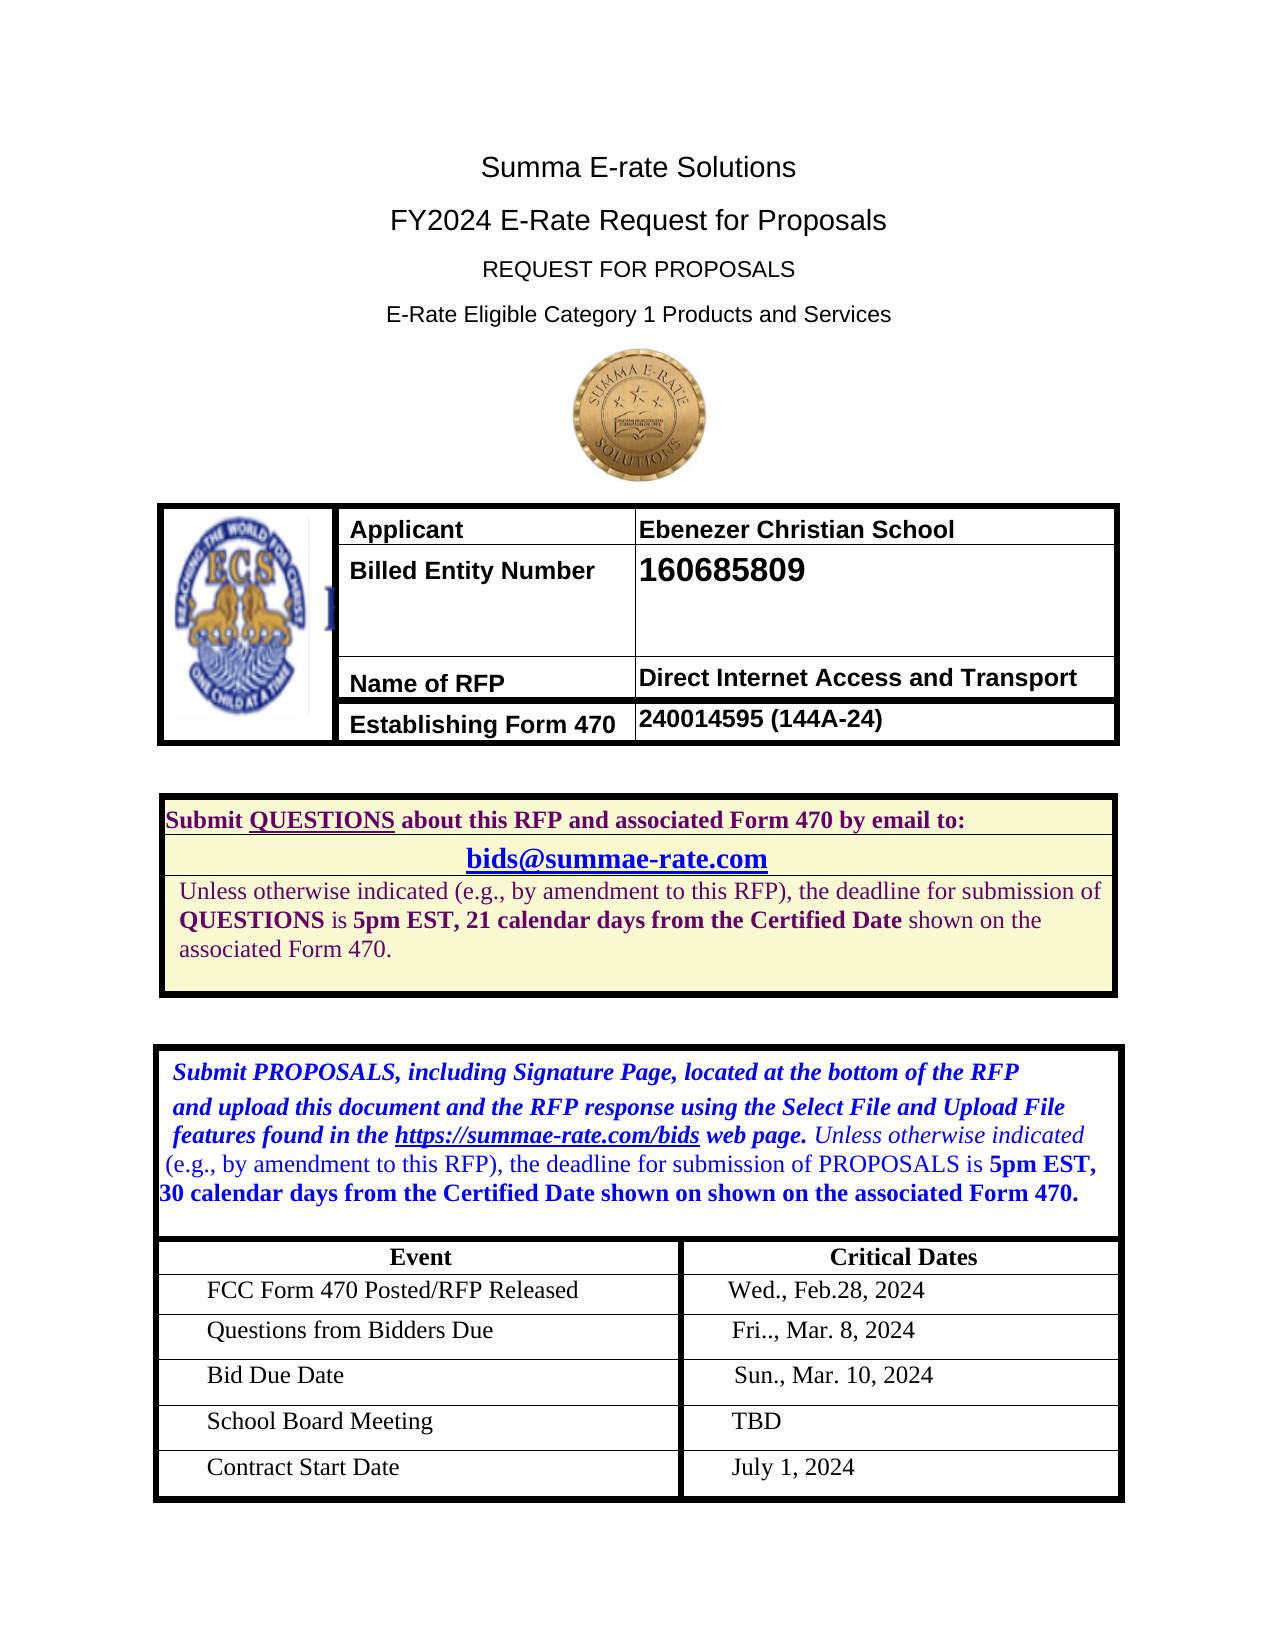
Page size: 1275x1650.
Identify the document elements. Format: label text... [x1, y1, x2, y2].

table_header Submit PROPOSALS, including Signature Page, located at the bottom of the RFP and upload this document and the RFP response using the Select File and Upload File features found in the https://summae-rate.com/bids web page. Unless otherwise indicated (e.g., by amendment to this RFP), the deadline for submission of PROPOSALS is 5pm EST, 30 calendar days from the Certified Date shown on shown on the associated Form 470. [159, 1051, 1118, 1236]
table_cell Critical Dates [684, 1242, 1118, 1273]
table_cell Event [159, 1242, 678, 1273]
table_cell Billed Entity Number [339, 545, 635, 656]
table_cell TBD [684, 1406, 1118, 1450]
text E-Rate Eligible Category 1 Products and Services [119, 301, 1158, 327]
text REQUEST FOR PROPOSALS [119, 256, 1158, 282]
table_cell Establishing Form 470 [339, 704, 635, 740]
table_cell Bid Due Date [159, 1360, 678, 1404]
table_header [164, 509, 332, 740]
table_cell Unless otherwise indicated (e.g., by amendment to this RFP), the deadline for submission of QUESTIONS is 5pm EST, 21 calendar days from the Certified Date shown on the associated Form 470. [165, 876, 1112, 991]
table_cell Fri.., Mar. 8, 2024 [684, 1315, 1118, 1359]
picture [568, 345, 710, 485]
table_cell July 1, 2024 [684, 1451, 1118, 1496]
text Summa E-rate Solutions [119, 150, 1158, 183]
table_cell FCC Form 470 Posted/RFP Released [159, 1275, 678, 1314]
table_cell School Board Meeting [159, 1406, 678, 1450]
text FY2024 E-Rate Request for Proposals [119, 203, 1158, 236]
table_cell bids@summae-rate.com [165, 835, 1112, 875]
table_cell 160685809 [636, 545, 1114, 656]
table_cell Questions from Bidders Due [159, 1315, 678, 1359]
table_header Applicant [339, 509, 635, 544]
table_cell 240014595 (144A-24) [636, 704, 1114, 740]
picture [174, 515, 336, 741]
table_cell Name of RFP [339, 657, 635, 697]
table_cell Contract Start Date [159, 1451, 678, 1496]
table_cell Wed., Feb.28, 2024 [684, 1275, 1118, 1314]
table_cell Sun., Mar. 10, 2024 [684, 1360, 1118, 1404]
table_cell Direct Internet Access and Transport [636, 657, 1114, 697]
table_header Submit QUESTIONS about this RFP and associated Form 470 by email to: [165, 800, 1112, 834]
table_header Ebenezer Christian School [636, 509, 1114, 544]
